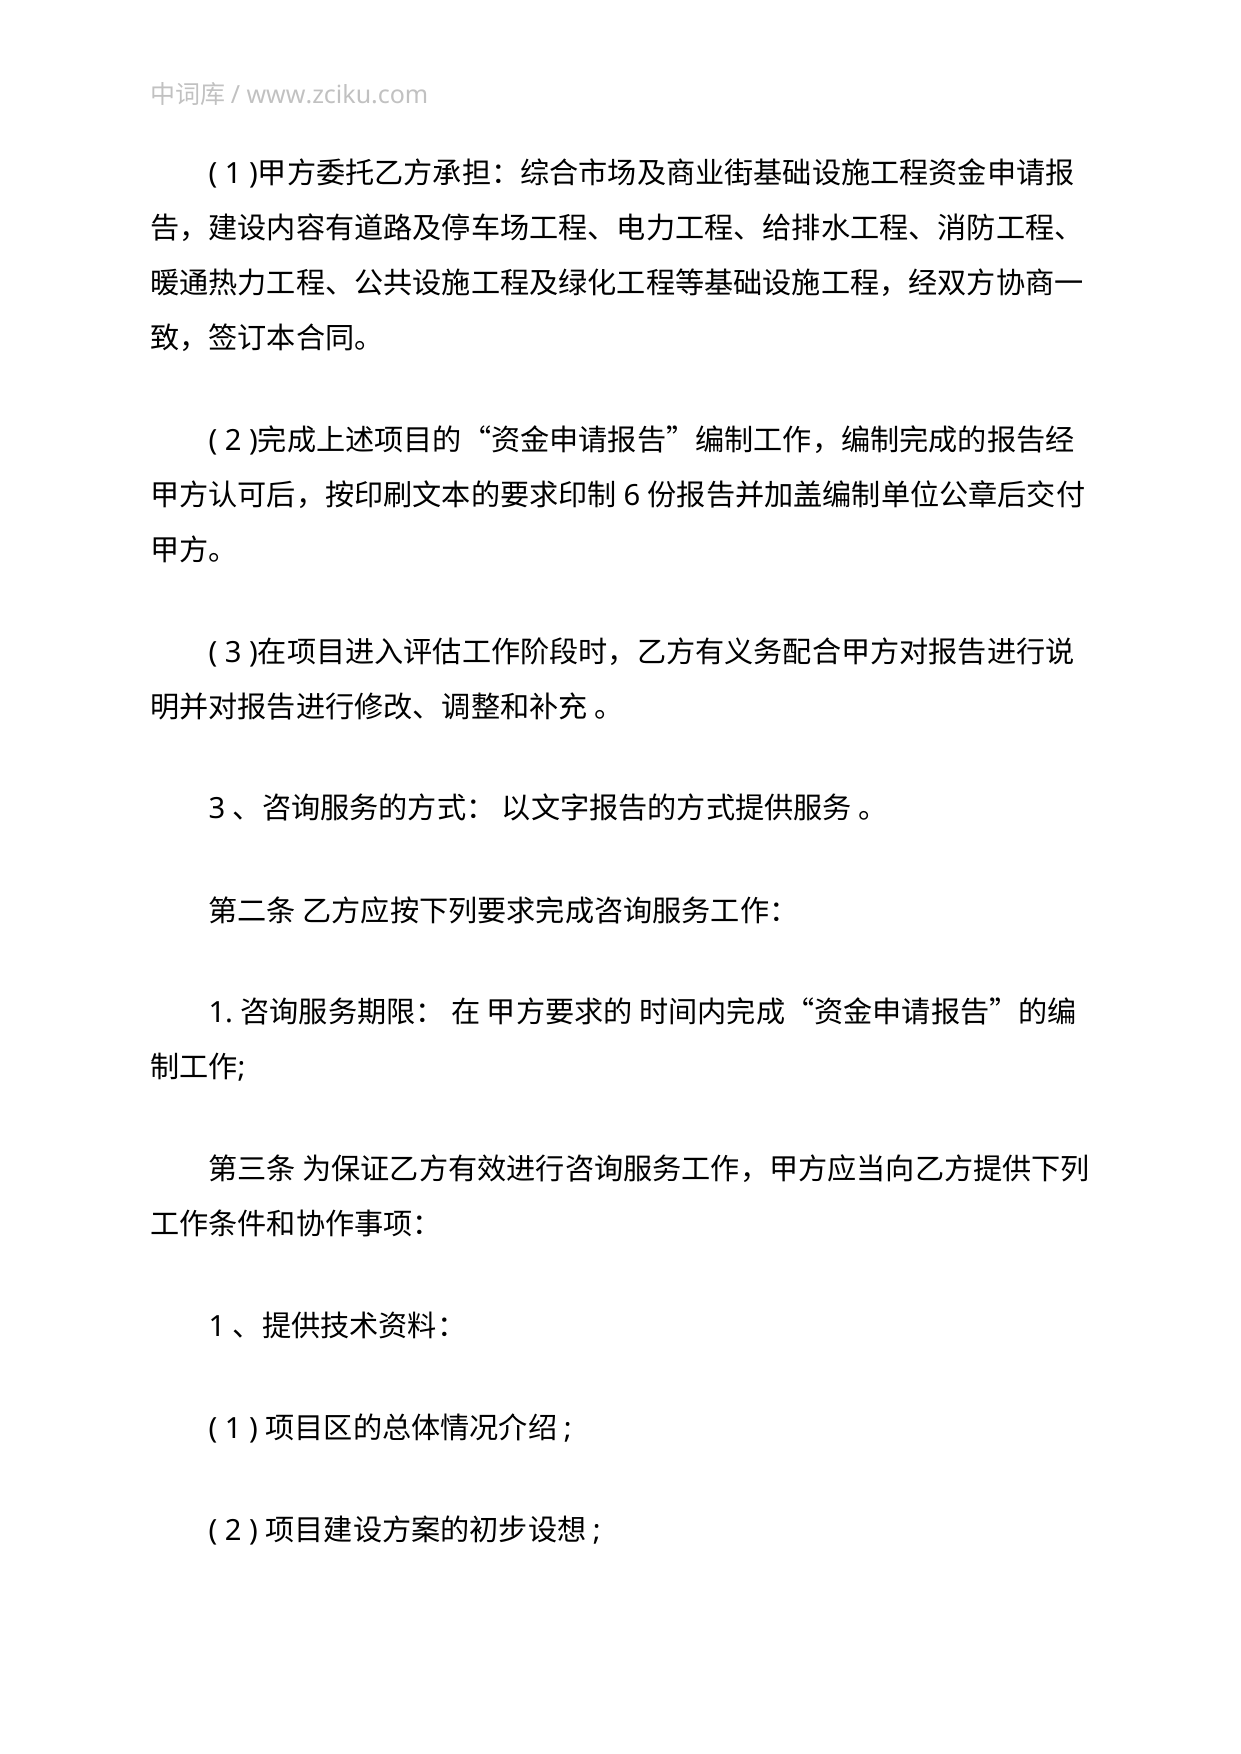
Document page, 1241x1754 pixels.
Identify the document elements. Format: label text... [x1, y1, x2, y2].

text 第三条 为保证乙方有效进行咨询服务工作，甲方应当向乙方提供下列工作条件和协作事项： [150, 1146, 1090, 1243]
text ( 2 ) 项目建设方案的初步设想 ; [150, 1506, 1090, 1549]
text ( 1 ) 项目区的总体情况介绍 ; [150, 1404, 1090, 1447]
text ( 3 )在项目进入评估工作阶段时，乙方有义务配合甲方对报告进行说明并对报告进行修改、调整和补充 。 [150, 628, 1090, 726]
text ( 2 )完成上述项目的“资金申请报告”编制工作，编制完成的报告经甲方认可后，按印刷文本的要求印制 6 份报告并加盖编制单位公章后交付甲方。 [150, 417, 1090, 569]
text ( 1 )甲方委托乙方承担：综合市场及商业街基础设施工程资金申请报告，建设内容有道路及停车场工程、电力工程、给排水工程、消防工程、暖通热力工程、公共设施工程及绿化工程等基础设施工程，经双方协商一致，签订本合同。 [150, 150, 1090, 357]
text 3 、咨询服务的方式： 以文字报告的方式提供服务 。 [150, 785, 1090, 827]
text 1 、提供技术资料： [150, 1302, 1090, 1345]
text 1. 咨询服务期限： 在 甲方要求的 时间内完成“资金申请报告”的编制工作; [150, 989, 1090, 1086]
text 第二条 乙方应按下列要求完成咨询服务工作： [150, 887, 1090, 929]
